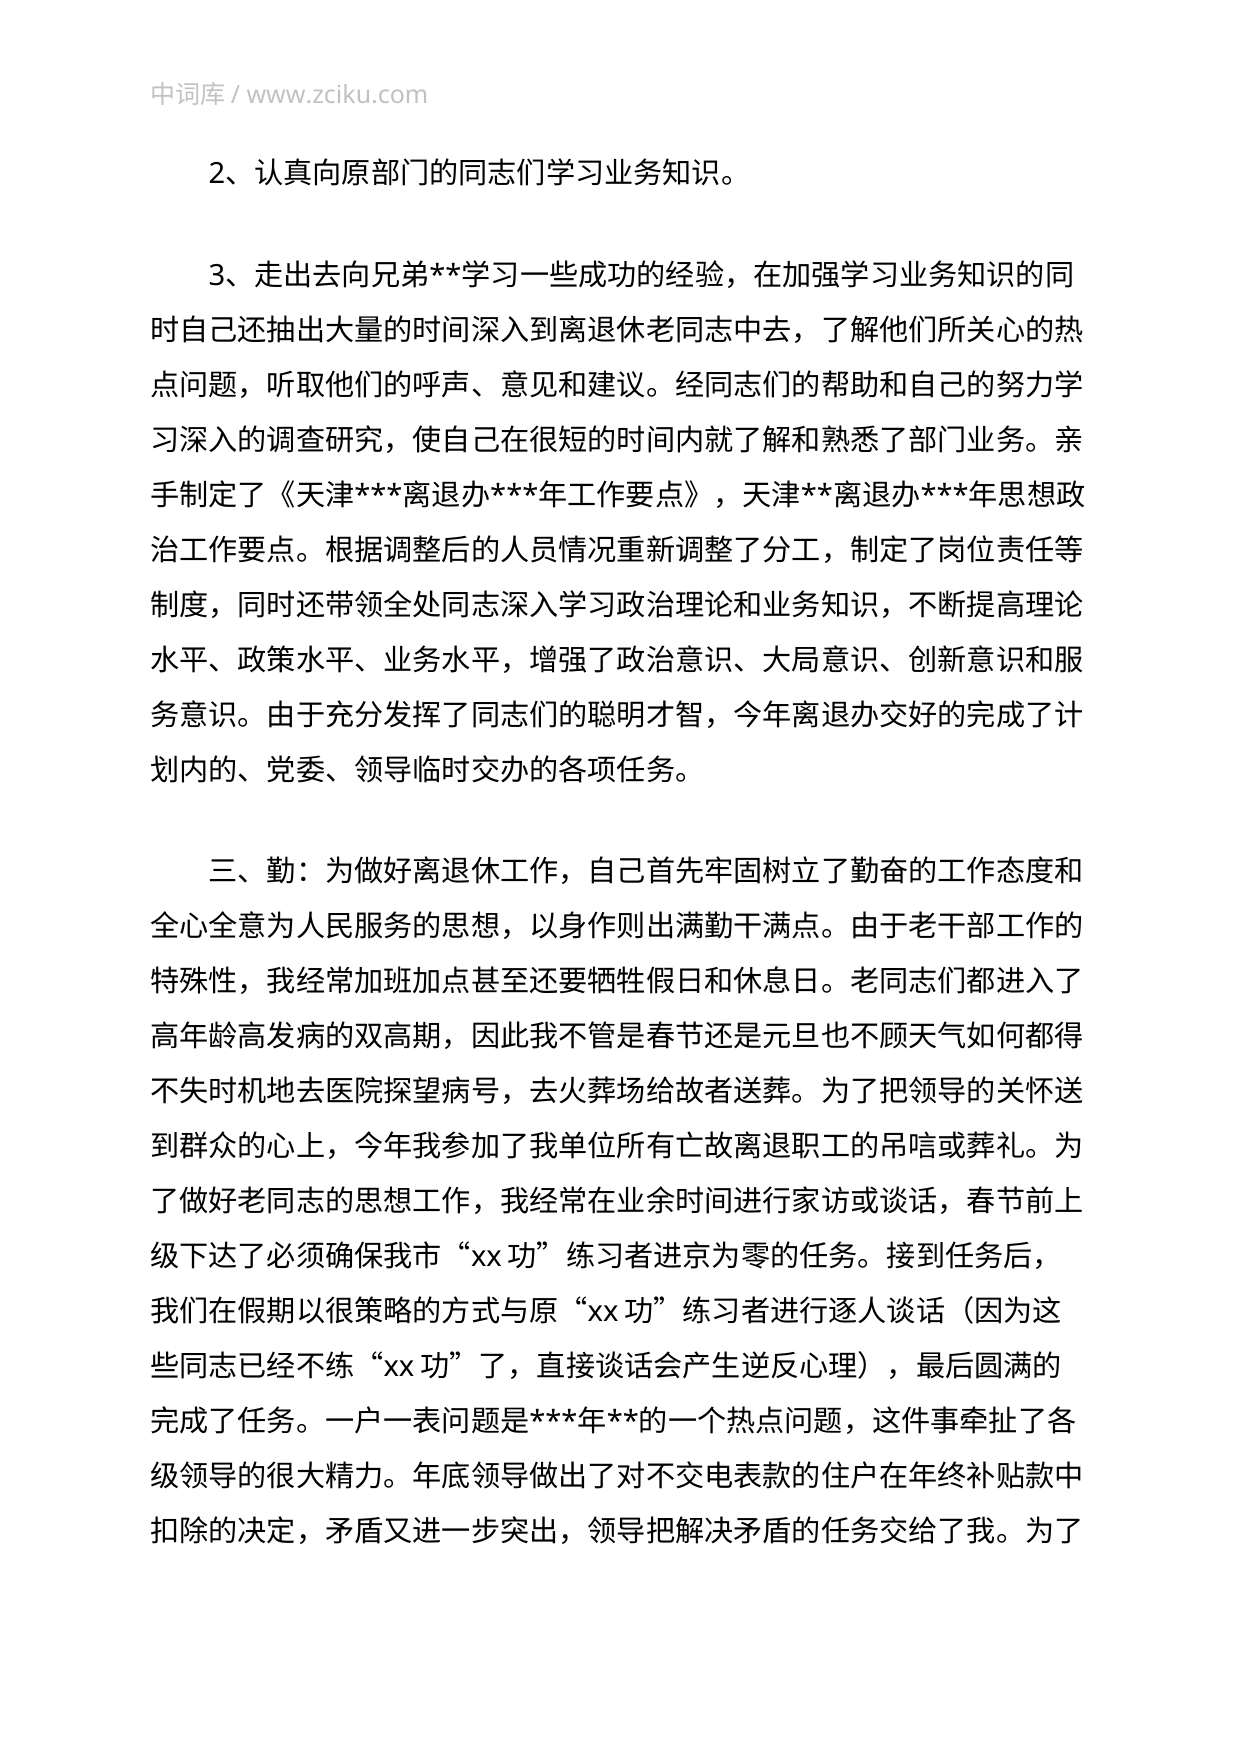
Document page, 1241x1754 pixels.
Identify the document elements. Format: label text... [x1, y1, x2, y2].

text 3、走出去向兄弟**学习一些成功的经验，在加强学习业务知识的同时自己还抽出大量的时间深入到离退休老同志中去，了解他们所关心的热点问题，听取他们的呼声、意见和建议。经同志们的帮助和自己的努力学习深入的调查研究，使自己在很短的时间内就了解和熟悉了部门业务。亲手制定了《天津***离退办***年工作要点》，天津**离退办***年思想政治工作要点。根据调整后的人员情况重新调整了分工，制定了岗位责任等制度，同时还带领全处同志深入学习政治理论和业务知识，不断提高理论水平、政策水平、业务水平，增强了政治意识、大局意识、创新意识和服务意识。由于充分发挥了同志们的聪明才智，今年离退办交好的完成了计划内的、党委、领导临时交办的各项任务。 [150, 252, 1090, 788]
text 2、认真向原部门的同志们学习业务知识。 [150, 150, 1090, 192]
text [150, 848, 1090, 1549]
